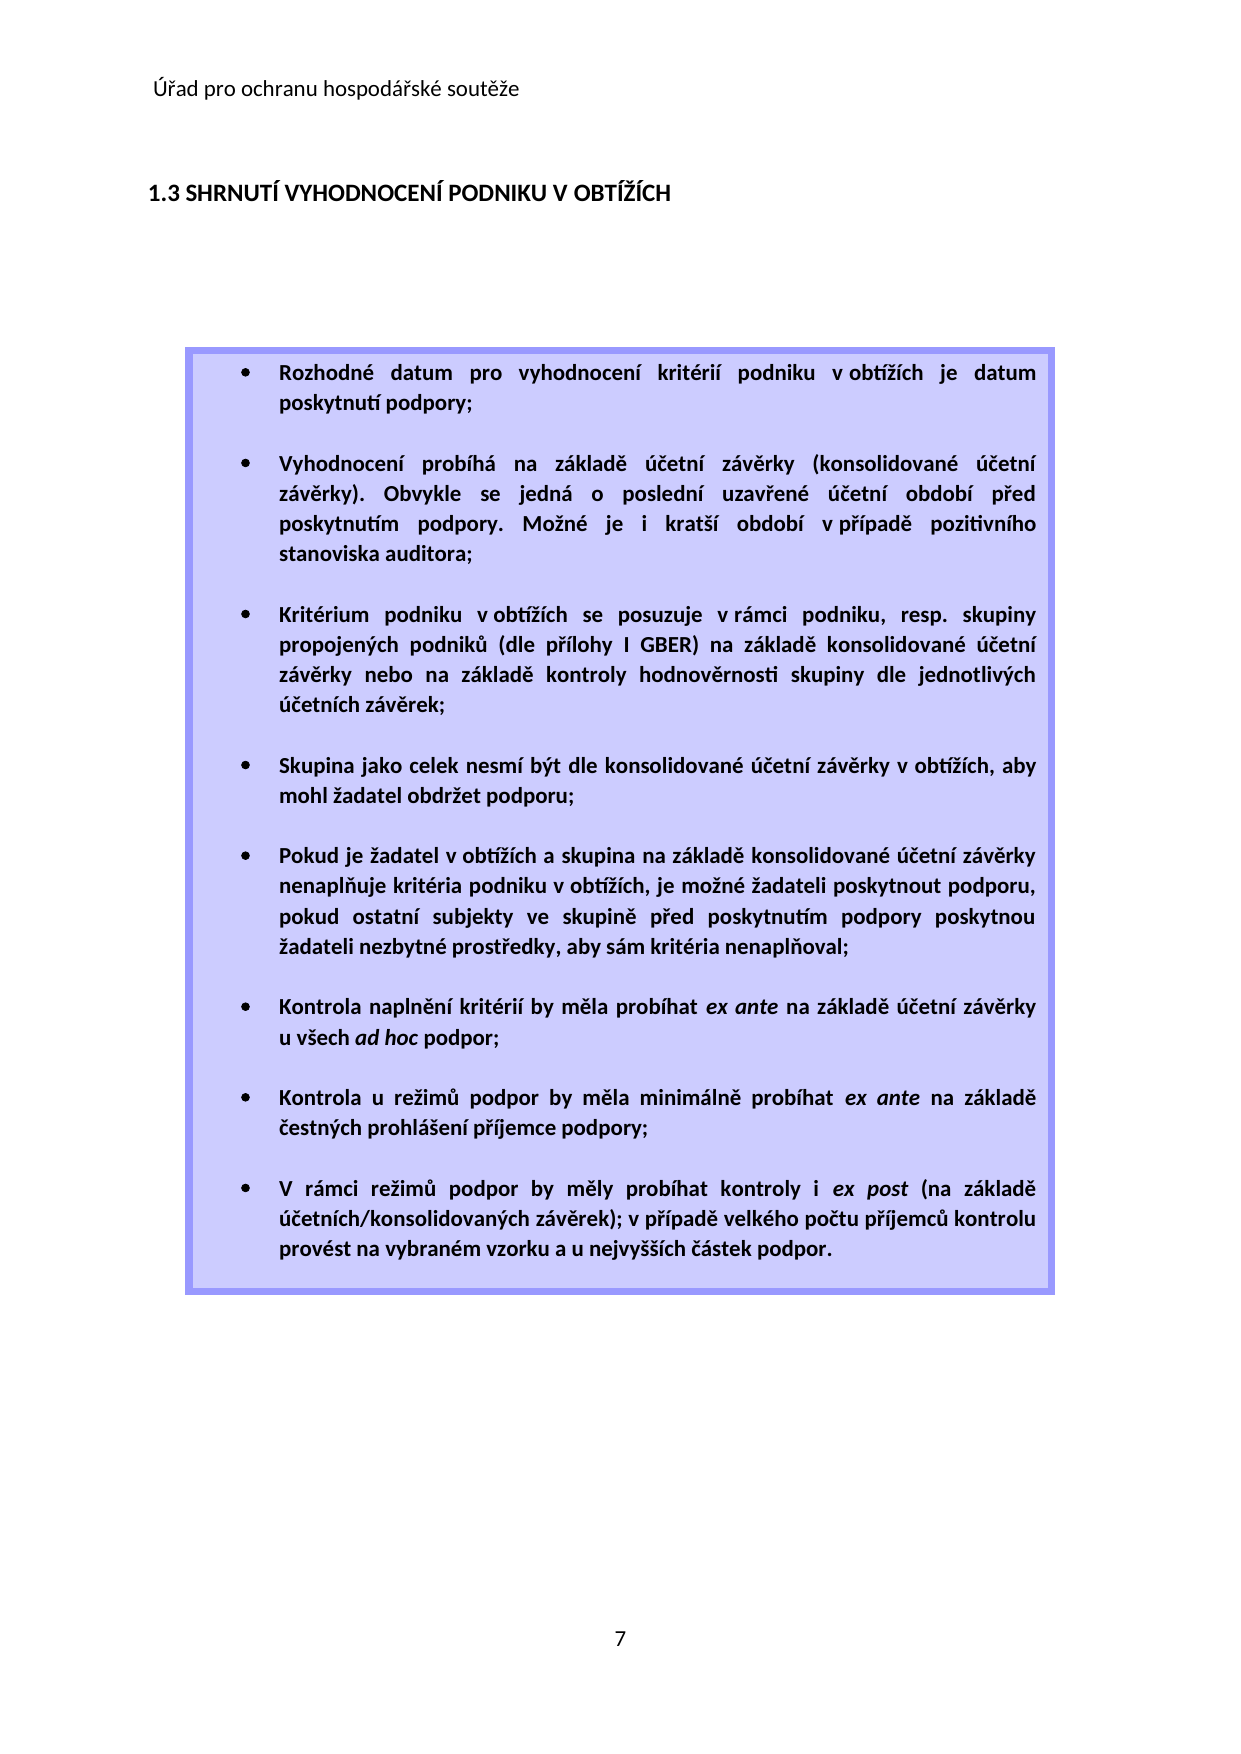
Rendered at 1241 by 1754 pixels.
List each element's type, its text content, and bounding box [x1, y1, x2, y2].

subtitle 1.3 SHRNUTÍ VYHODNOCENÍ PODNIKU V OBTÍŽÍCH [148, 177, 1093, 207]
